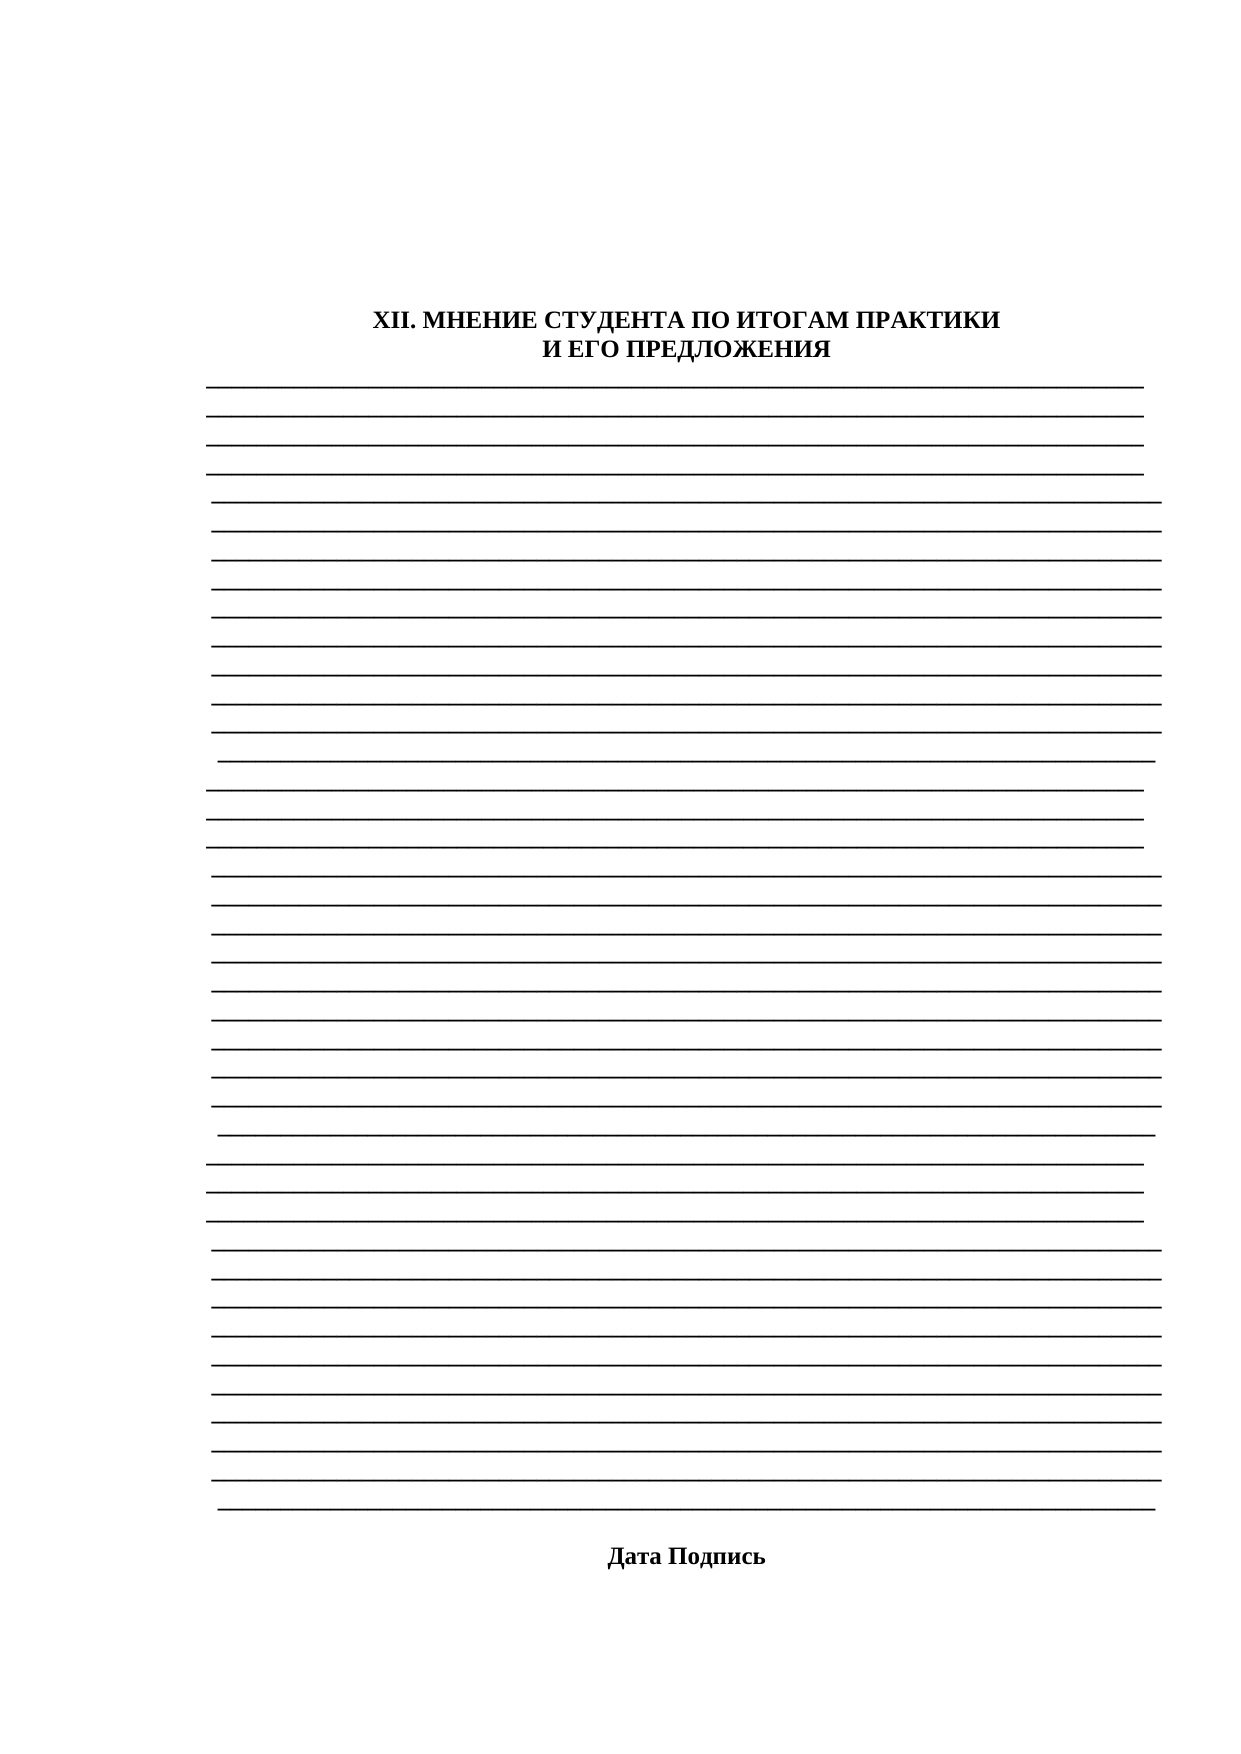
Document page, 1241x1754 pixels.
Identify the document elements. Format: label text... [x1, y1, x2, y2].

text ___________________________________________________________________________ [206, 362, 1167, 391]
text ___________________________________________________________________________ [206, 1167, 1167, 1196]
text ___________________________________________________________________________ [206, 420, 1167, 449]
text ___________________________________________________________________________ [206, 794, 1167, 822]
text _______________________________________________________________________________________________________________________________________________________________________________________________________________________________________________________________________________________________________________________________________________________________________________________________________________________________________________________________________________________________________________________________________________________________________________________________________________________________________________________________________________________________________________________________________________________________________________________ [206, 477, 1167, 765]
text ___________________________________________________________________________ [206, 1196, 1167, 1225]
text Дата Подпись [206, 1541, 1167, 1570]
text ___________________________________________________________________________ [206, 391, 1167, 420]
text _______________________________________________________________________________________________________________________________________________________________________________________________________________________________________________________________________________________________________________________________________________________________________________________________________________________________________________________________________________________________________________________________________________________________________________________________________________________________________________________________________________________________________________________________________________________________________________________ [206, 851, 1167, 1139]
text _______________________________________________________________________________________________________________________________________________________________________________________________________________________________________________________________________________________________________________________________________________________________________________________________________________________________________________________________________________________________________________________________________________________________________________________________________________________________________________________________________________________________________________________________________________________________________________________ [206, 1225, 1167, 1512]
text ___________________________________________________________________________ [206, 1139, 1167, 1167]
text XII. МНЕНИЕ СТУДЕНТА ПО ИТОГАМ ПРАКТИКИ [206, 305, 1167, 334]
text И ЕГО ПРЕДЛОЖЕНИЯ [206, 334, 1167, 362]
text ___________________________________________________________________________ [206, 822, 1167, 851]
text ___________________________________________________________________________ [206, 765, 1167, 794]
text ___________________________________________________________________________ [206, 449, 1167, 477]
